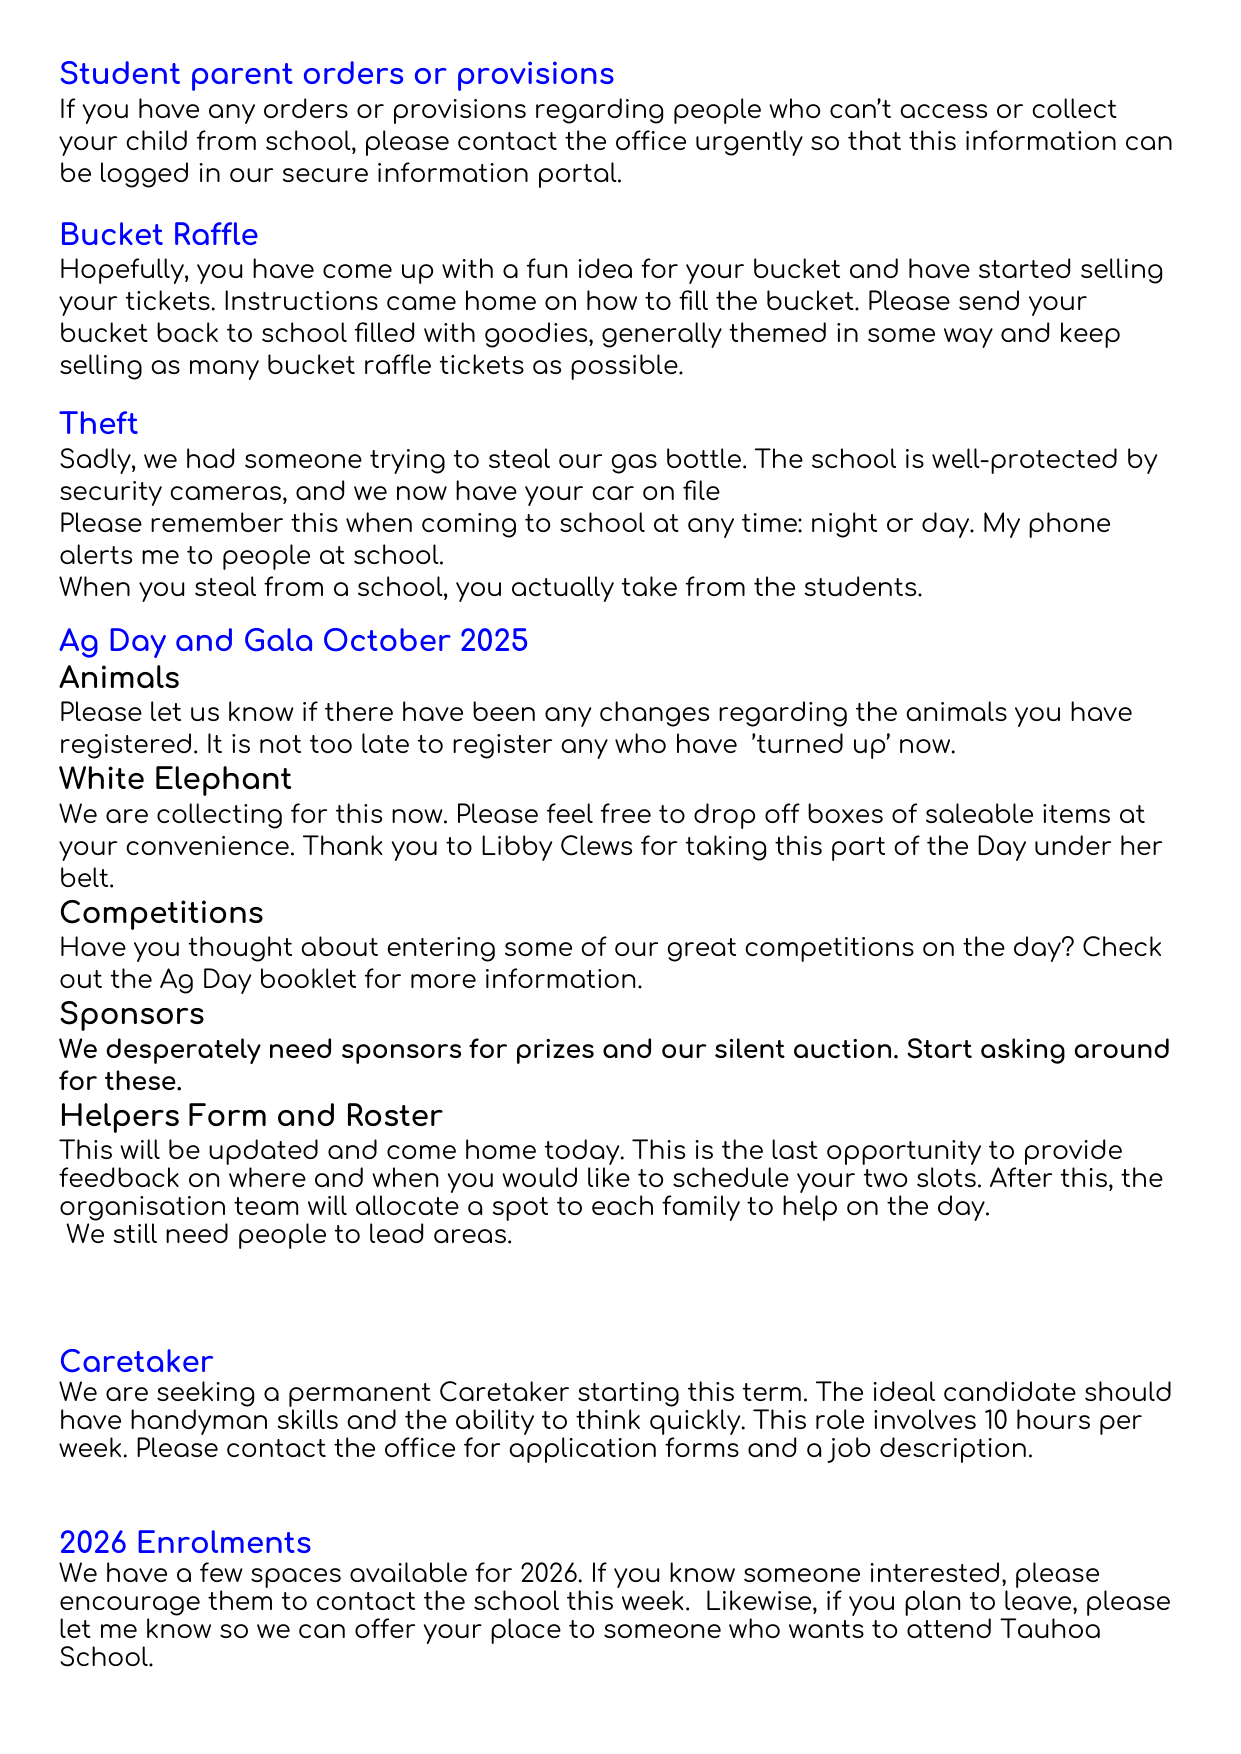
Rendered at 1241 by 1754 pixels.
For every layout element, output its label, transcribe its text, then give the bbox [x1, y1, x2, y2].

text Please remember this when coming to school at any time: night or day. My phone alerts me to people at school. [59, 510, 1181, 570]
text White Elephant [59, 764, 1181, 796]
text Caretaker [59, 1347, 1181, 1379]
text Helpers Form and Roster [59, 1100, 1181, 1133]
text 2026 Enrolments [59, 1528, 1181, 1561]
text We desperately need sponsors for prizes and our silent auction. Start asking around for these. [59, 1036, 1181, 1096]
text Theft [59, 409, 1181, 441]
text We still need people to lead areas. [59, 1221, 1181, 1249]
text Please let us know if there have been any changes regarding the animals you have registered. It is not too late to register any who have ’turned up’ now. [59, 700, 1181, 760]
text We are seeking a permanent Caretaker starting this term. The ideal candidate should have handyman skills and the ability to think quickly. This role involves 10 hours per week. Please contact the office for application forms and a job description. [59, 1379, 1181, 1463]
text When you steal from a school, you actually take from the students. [59, 574, 1181, 602]
text Sponsors [59, 999, 1181, 1031]
text We have a few spaces available for 2026. If you know someone interested, please encourage them to contact the school this week. Likewise, if you plan to leave, please let me know so we can offer your place to someone who wants to attend Tauhoa School. [59, 1561, 1181, 1672]
text Ag Day and Gala October 2025 [59, 625, 1181, 658]
text Sadly, we had someone trying to steal our gas bottle. The school is well-protected by security cameras, and we now have your car on file [59, 446, 1181, 506]
text Hopefully, you have come up with a fun idea for your bucket and have started selling your tickets. Instructions came home on how to fill the bucket. Please send your bucket back to school filled with goodies, generally themed in some way and keep selling as many bucket raffle tickets as possible. [59, 256, 1181, 381]
text Have you thought about entering some of our great competitions on the day? Check out the Ag Day booklet for more information. [59, 935, 1181, 995]
text We are collecting for this now. Please feel free to drop off boxes of saleable items at your convenience. Thank you to Libby Clews for taking this part of the Day under her belt. [59, 801, 1181, 893]
text Bucket Raffle [59, 219, 1181, 252]
text Student parent orders or provisions [59, 59, 1181, 91]
text If you have any orders or provisions regarding people who can’t access or collect your child from school, please contact the office urgently so that this information can be logged in our secure information portal. [59, 96, 1181, 188]
text Animals [59, 662, 1181, 695]
text Competitions [59, 897, 1181, 930]
text This will be updated and come home today. This is the last opportunity to provide feedback on where and when you would like to schedule your two slots. After this, the organisation team will allocate a spot to each family to help on the day. [59, 1138, 1181, 1221]
